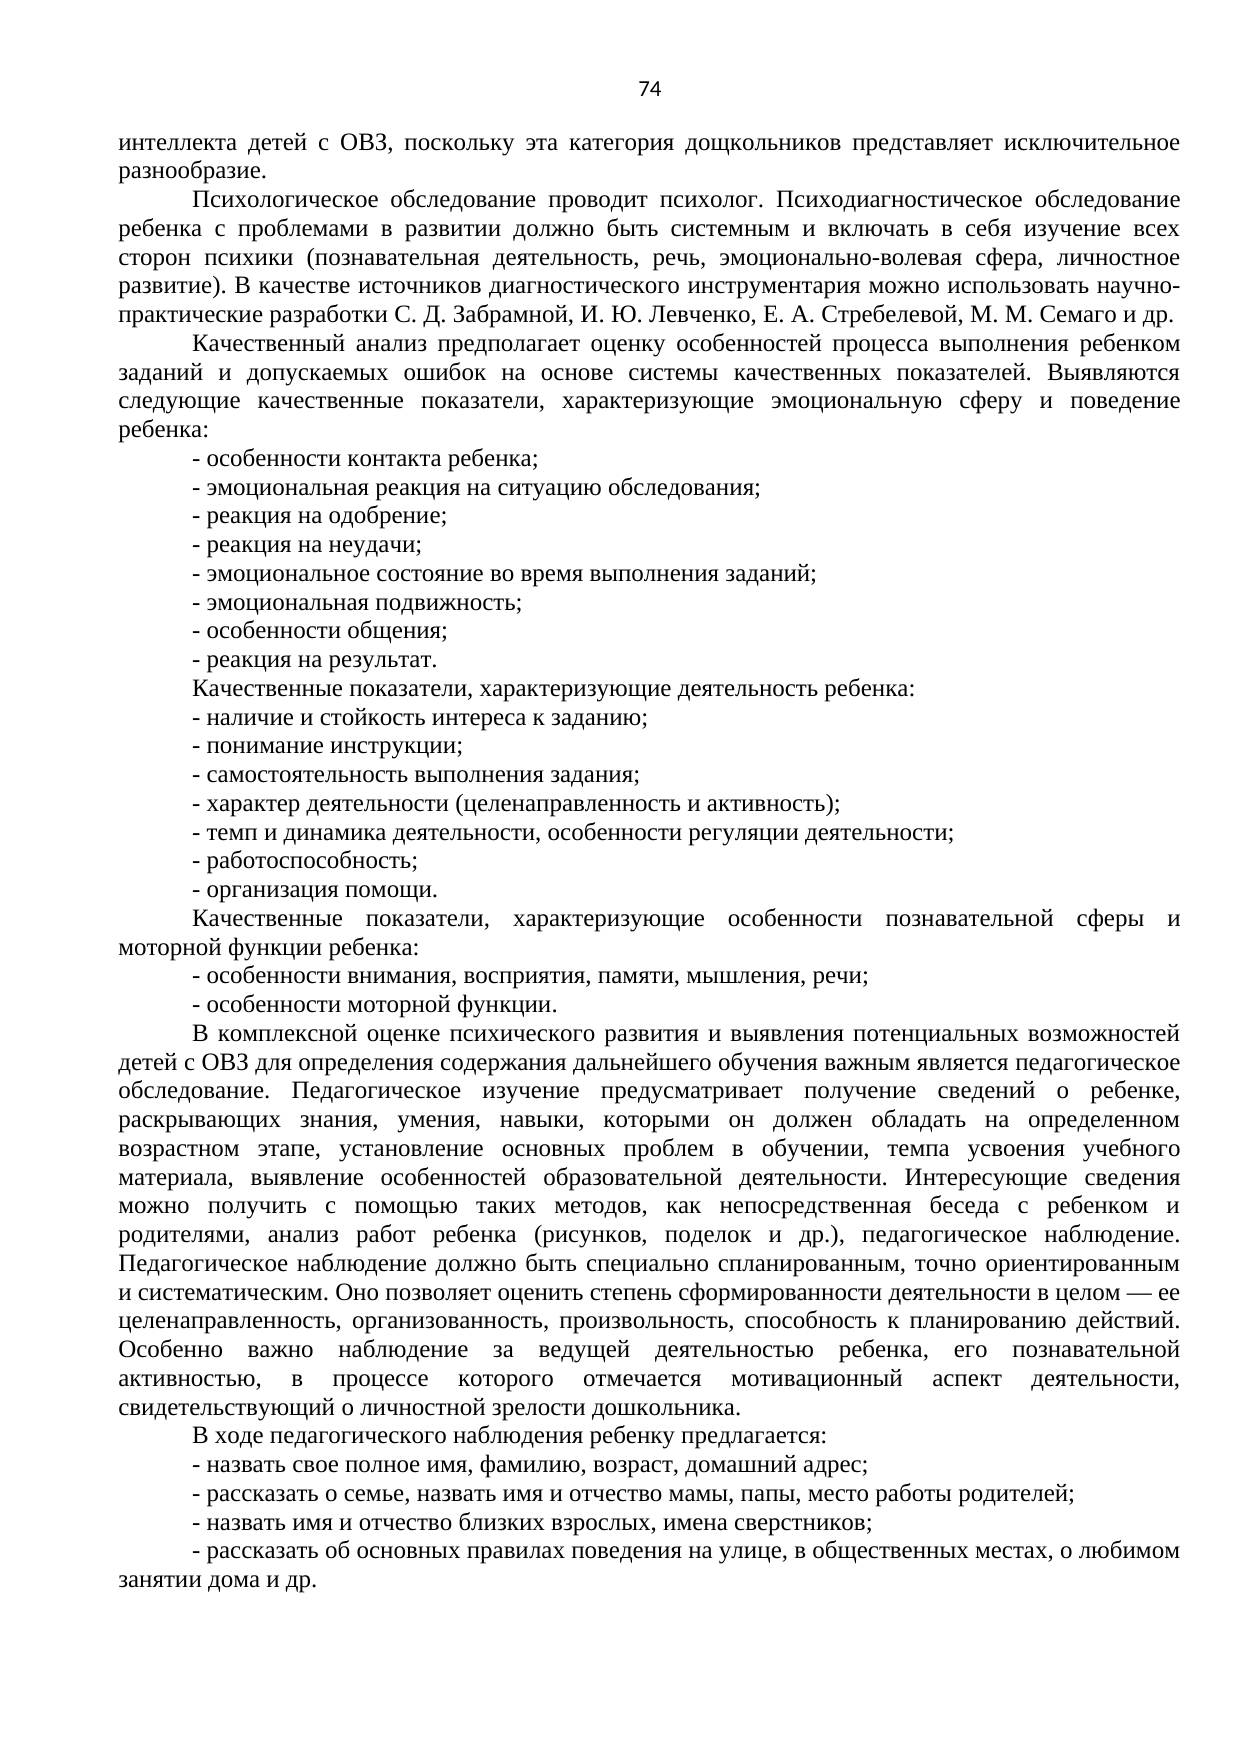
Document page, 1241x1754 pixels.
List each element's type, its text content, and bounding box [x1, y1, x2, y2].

text - особенности общения; [118, 615, 1181, 644]
text В ходе педагогического наблюдения ребенку предлагается: [118, 1420, 1181, 1449]
text - назвать свое полное имя, фамилию, возраст, домашний адрес; [118, 1449, 1181, 1478]
text - организация помощи. [118, 874, 1181, 903]
text Качественный анализ предполагает оценку особенностей процесса выполнения ребенком заданий и допускаемых ошибок на основе системы качественных показателей. Выявляются следующие качественные показатели, характеризующие эмоциональную сферу и поведение ребенка: [118, 328, 1181, 443]
text - эмоциональная реакция на ситуацию обследования; [118, 472, 1181, 500]
text - понимание инструкции; [118, 730, 1181, 759]
text Психологическое обследование проводит психолог. Психодиагностическое обследование ребенка с проблемами в развитии должно быть системным и включать в себя изучение всех сторон психики (познавательная деятельность, речь, эмоционально-волевая сфера, личностное развитие). В качестве источников диагностического инструментария можно использовать научно-практические разработки С. Д. Забрамной, И. Ю. Левченко, Е. А. Стребелевой, М. М. Семаго и др. [118, 184, 1181, 328]
text - рассказать об основных правилах поведения на улице, в общественных местах, о любимом занятии дома и др. [118, 1535, 1181, 1593]
text - реакция на одобрение; [118, 500, 1181, 529]
text В комплексной оценке психического развития и выявления потенциальных возможностей детей с ОВЗ для определения содержания дальнейшего обучения важным является педагогическое обследование. Педагогическое изучение предусматривает получение сведений о ребенке, раскрывающих знания, умения, навыки, которыми он должен обладать на определенном возрастном этапе, установление основных проблем в обучении, темпа усвоения учебного материала, выявление особенностей образовательной деятельности. Интересующие сведения можно получить с помощью таких методов, как непосредственная беседа с ребенком и родителями, анализ работ ребенка (рисунков, поделок и др.), педагогическое наблюдение. Педагогическое наблюдение должно быть специально спланированным, точно ориентированным и систематическим. Оно позволяет оценить степень сформированности деятельности в целом — ее целенаправленность, организованность, произвольность, способность к планированию действий. Особенно важно наблюдение за ведущей деятельностью ребенка, его познавательной активностью, в процессе которого отмечается мотивационный аспект деятельности, свидетельствующий о личностной зрелости дошкольника. [118, 1018, 1181, 1420]
text Качественные показатели, характеризующие особенности познавательной сферы и моторной функции ребенка: [118, 903, 1181, 960]
text - рассказать о семье, назвать имя и отчество мамы, папы, место работы родителей; [118, 1478, 1181, 1507]
text - особенности моторной функции. [118, 989, 1181, 1018]
text - особенности внимания, восприятия, памяти, мышления, речи; [118, 960, 1181, 989]
text - назвать имя и отчество близких взрослых, имена сверстников; [118, 1507, 1181, 1535]
text - эмоциональная подвижность; [118, 587, 1181, 615]
text - работоспособность; [118, 845, 1181, 874]
text - темп и динамика деятельности, особенности регуляции деятельности; [118, 817, 1181, 845]
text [118, 127, 1181, 184]
text - наличие и стойкость интереса к заданию; [118, 702, 1181, 730]
text - самостоятельность выполнения задания; [118, 759, 1181, 788]
text - реакция на результат. [118, 644, 1181, 673]
text Качественные показатели, характеризующие деятельность ребенка: [118, 673, 1181, 702]
text - характер деятельности (целенаправленность и активность); [118, 788, 1181, 817]
text - особенности контакта ребенка; [118, 443, 1181, 472]
text - реакция на неудачи; [118, 529, 1181, 558]
text - эмоциональное состояние во время выполнения заданий; [118, 558, 1181, 587]
